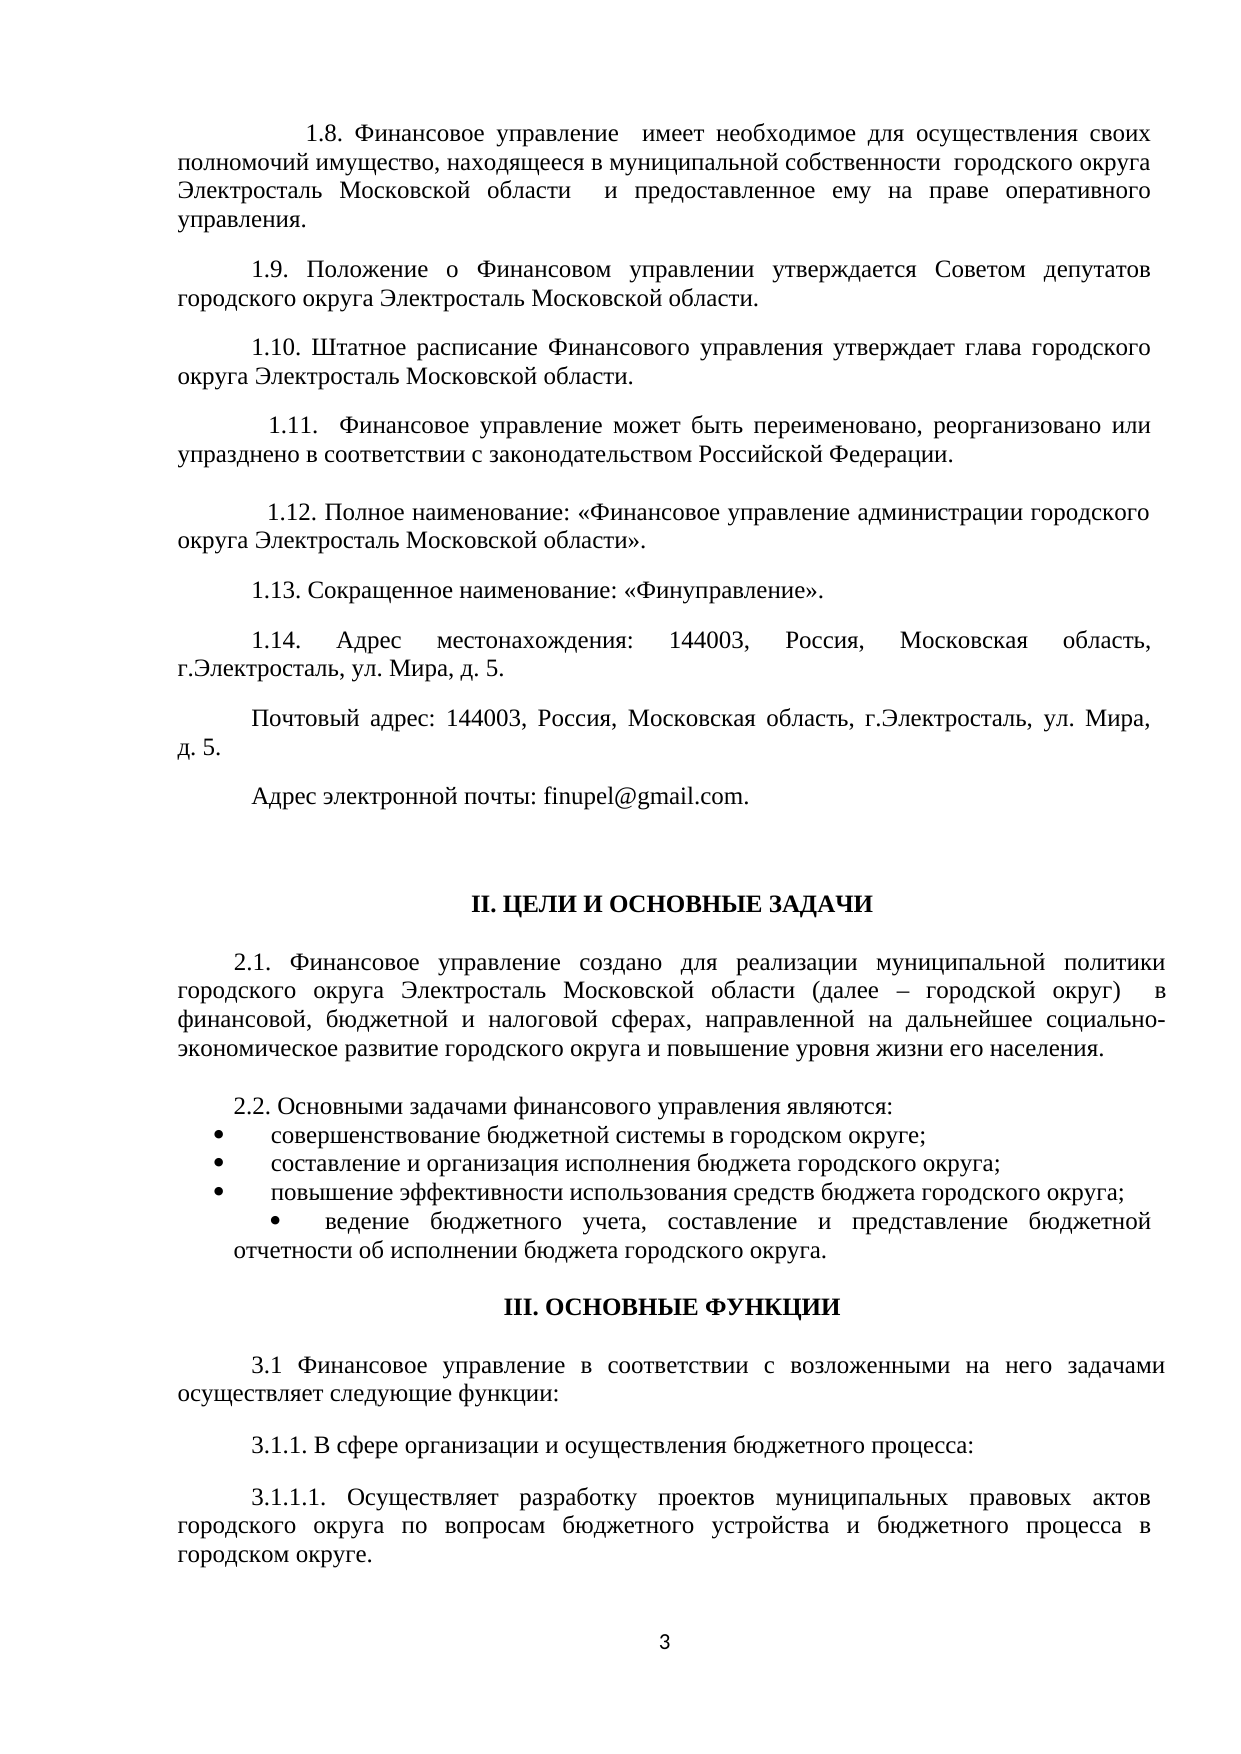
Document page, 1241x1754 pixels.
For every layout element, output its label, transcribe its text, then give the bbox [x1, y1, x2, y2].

text 1.8. Финансовое управление имеет необходимое для осуществления своих полномочий имущество, находящееся в муниципальной собственности городского округа Электросталь Московской области и предоставленное ему на праве оперативного управления. [177, 118, 1152, 233]
text 3.1 Финансовое управление в соответствии с возложенными на него задачами осуществляет следующие функции: [177, 1350, 1167, 1407]
text 2.2. Основными задачами финансового управления являются: [177, 1091, 1167, 1120]
list составление и организация исполнения бюджета городского округа; [177, 1148, 1152, 1177]
text 3.1.1. В сфере организации и осуществления бюджетного процесса: [177, 1430, 1167, 1459]
list совершенствование бюджетной системы в городском округе; [177, 1120, 1152, 1148]
list ведение бюджетного учета, составление и представление бюджетной отчетности об исполнении бюджета городского округа. [233, 1206, 1152, 1263]
text 1.11. Финансовое управление может быть переименовано, реорганизовано или упразднено в соответствии с законодательством Российской Федерации. [177, 411, 1152, 468]
text 3.1.1.1. Осуществляет разработку проектов муниципальных правовых актов городского округа по вопросам бюджетного устройства и бюджетного процесса в городском округе. [177, 1482, 1152, 1568]
title II. ЦЕЛИ И ОСНОВНЫЕ ЗАДАЧИ [177, 889, 1167, 918]
title III. ОСНОВНЫЕ ФУНКЦИИ [177, 1292, 1167, 1321]
text 1.12. Полное наименование: «Финансовое управление администрации городского округа Электросталь Московской области». [177, 497, 1152, 554]
text 1.14. Адрес местонахождения: 144003, Россия, Московская область, г.Электросталь, ул. Мира, д. 5. [177, 625, 1152, 682]
text 1.9. Положение о Финансовом управлении утверждается Советом депутатов городского округа Электросталь Московской области. [177, 254, 1152, 311]
text 1.10. Штатное расписание Финансового управления утверждает глава городского округа Электросталь Московской области. [177, 332, 1152, 390]
text 2.1. Финансовое управление создано для реализации муниципальной политики городского округа Электросталь Московской области (далее – городской округ) в финансовой, бюджетной и налоговой сферах, направленной на дальнейшее социально-экономическое развитие городского округа и повышение уровня жизни его населения. [177, 947, 1167, 1062]
list повышение эффективности использования средств бюджета городского округа; [177, 1177, 1152, 1206]
text Почтовый адрес: 144003, Россия, Московская область, г.Электросталь, ул. Мира, д. 5. [177, 703, 1152, 761]
text 1.13. Сокращенное наименование: «Финуправление». [177, 575, 1152, 604]
text Адрес электронной почты: finupel@gmail.com. [177, 781, 1152, 810]
